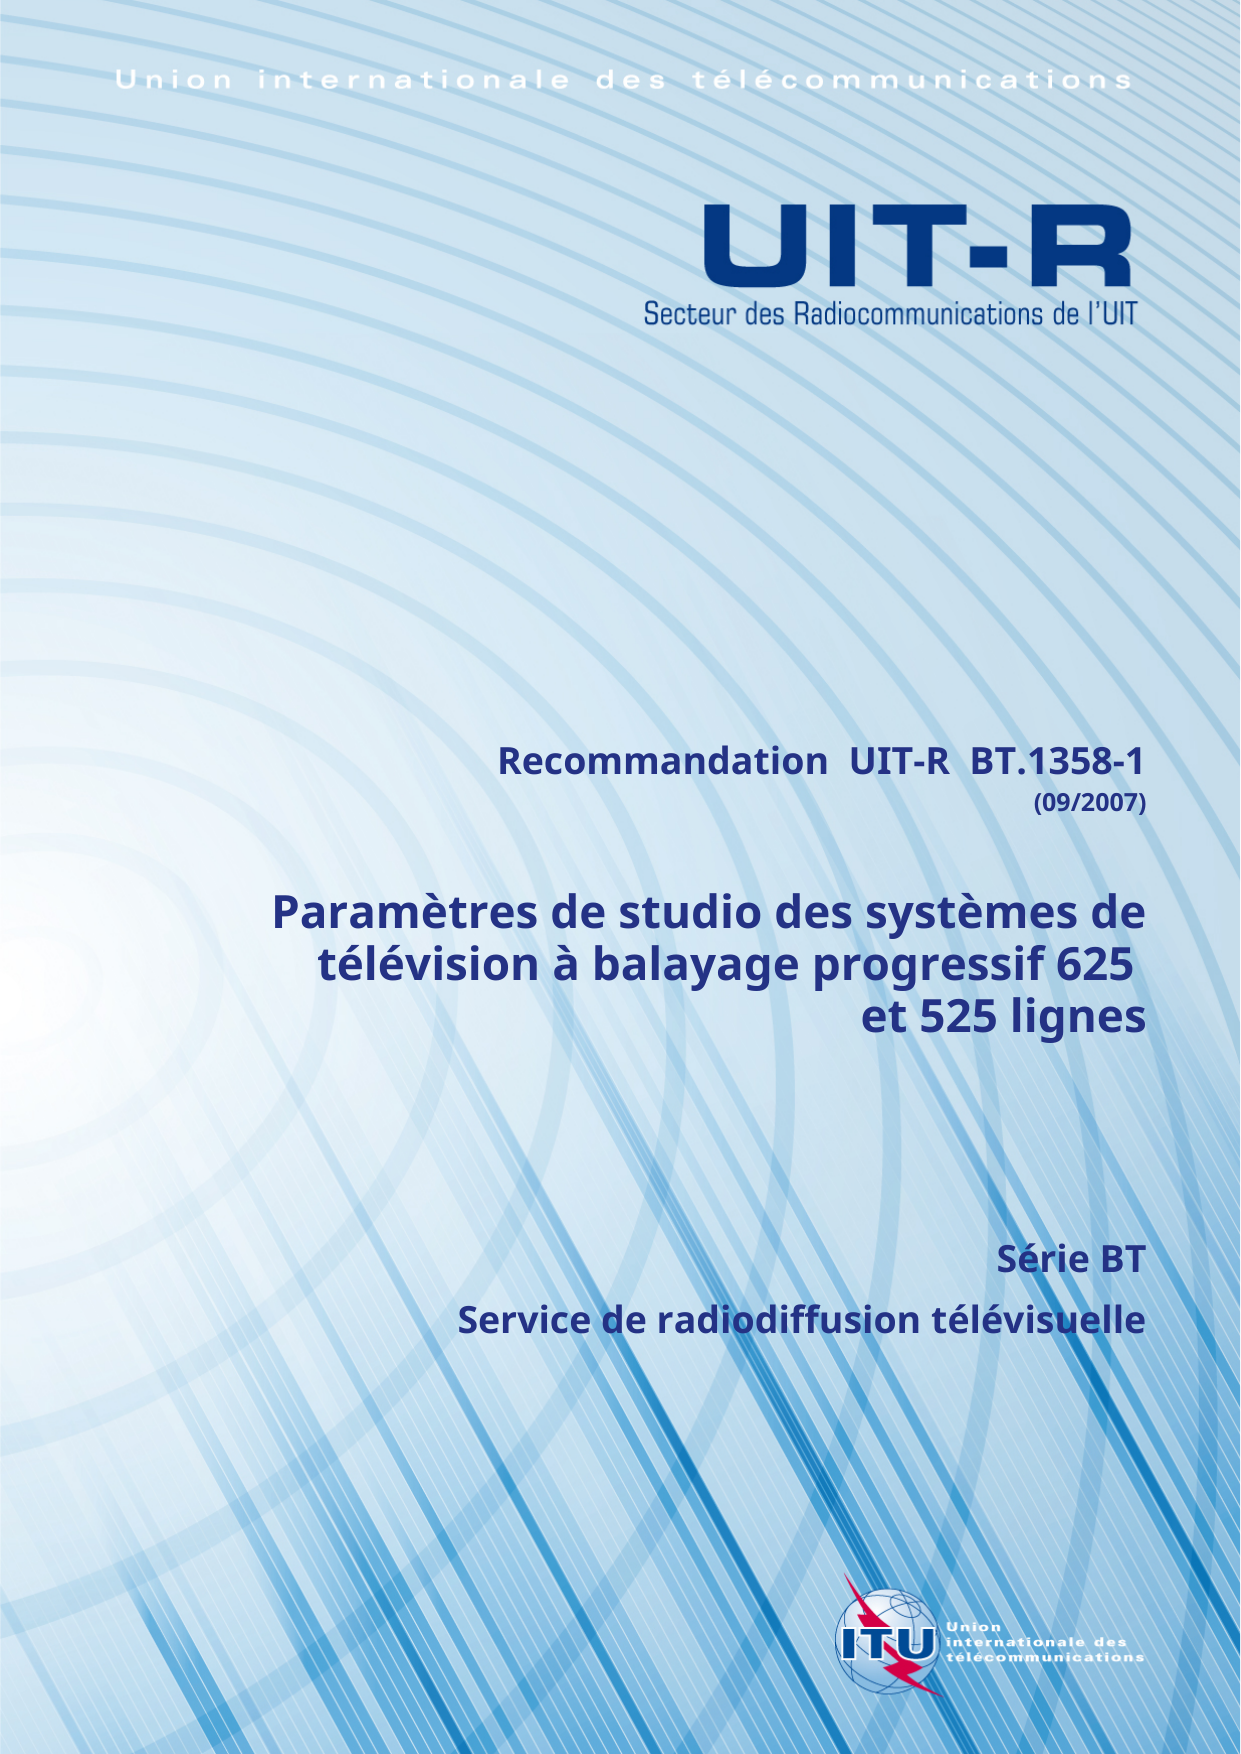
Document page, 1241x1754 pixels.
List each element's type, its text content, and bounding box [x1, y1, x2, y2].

picture [0, 0, 1241, 1754]
table_cell Paramètres de studio des systèmes de télévision à balayage progressif 625 et 525 lignes [107, 818, 1158, 1103]
table_cell Série BT Service de radiodiffusion télévisuelle [107, 1103, 1158, 1343]
table_header Recommandation UIT-R BT.1358-1 (09/2007) [107, 643, 1158, 818]
